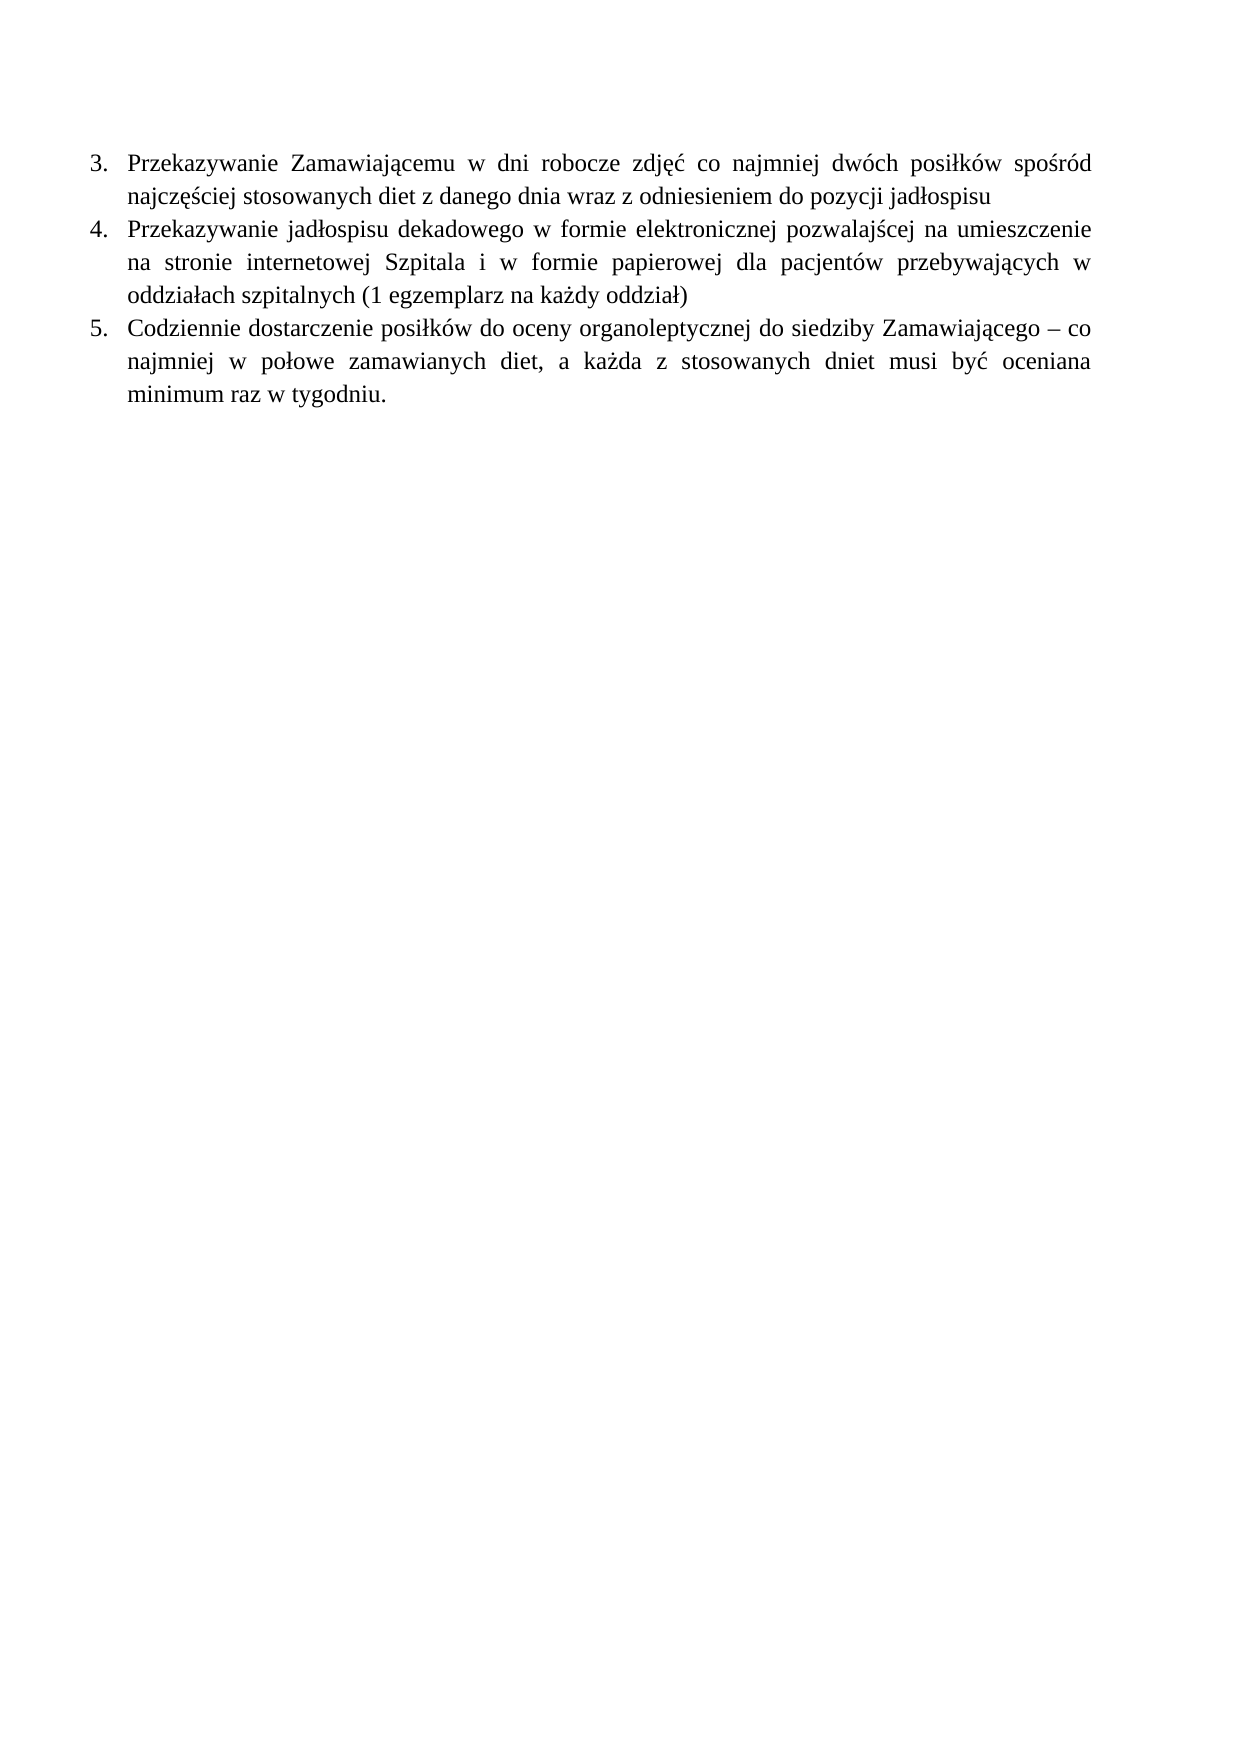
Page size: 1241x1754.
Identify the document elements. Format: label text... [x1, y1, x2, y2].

list Przekazywanie Zamawiającemu w dni robocze zdjęć co najmniej dwóch posiłków spośród najczęściej stosowanych diet z danego dnia wraz z odniesieniem do pozycji jadłospisu [89, 148, 1092, 209]
list Codziennie dostarczenie posiłków do oceny organoleptycznej do siedziby Zamawiającego – co najmniej w połowe zamawianych diet, a każda z stosowanych dniet musi być oceniana minimum raz w tygodniu. [89, 313, 1092, 408]
list Przekazywanie jadłospisu dekadowego w formie elektronicznej pozwalajścej na umieszczenie na stronie internetowej Szpitala i w formie papierowej dla pacjentów przebywających w oddziałach szpitalnych (1 egzemplarz na każdy oddział) [89, 214, 1092, 308]
